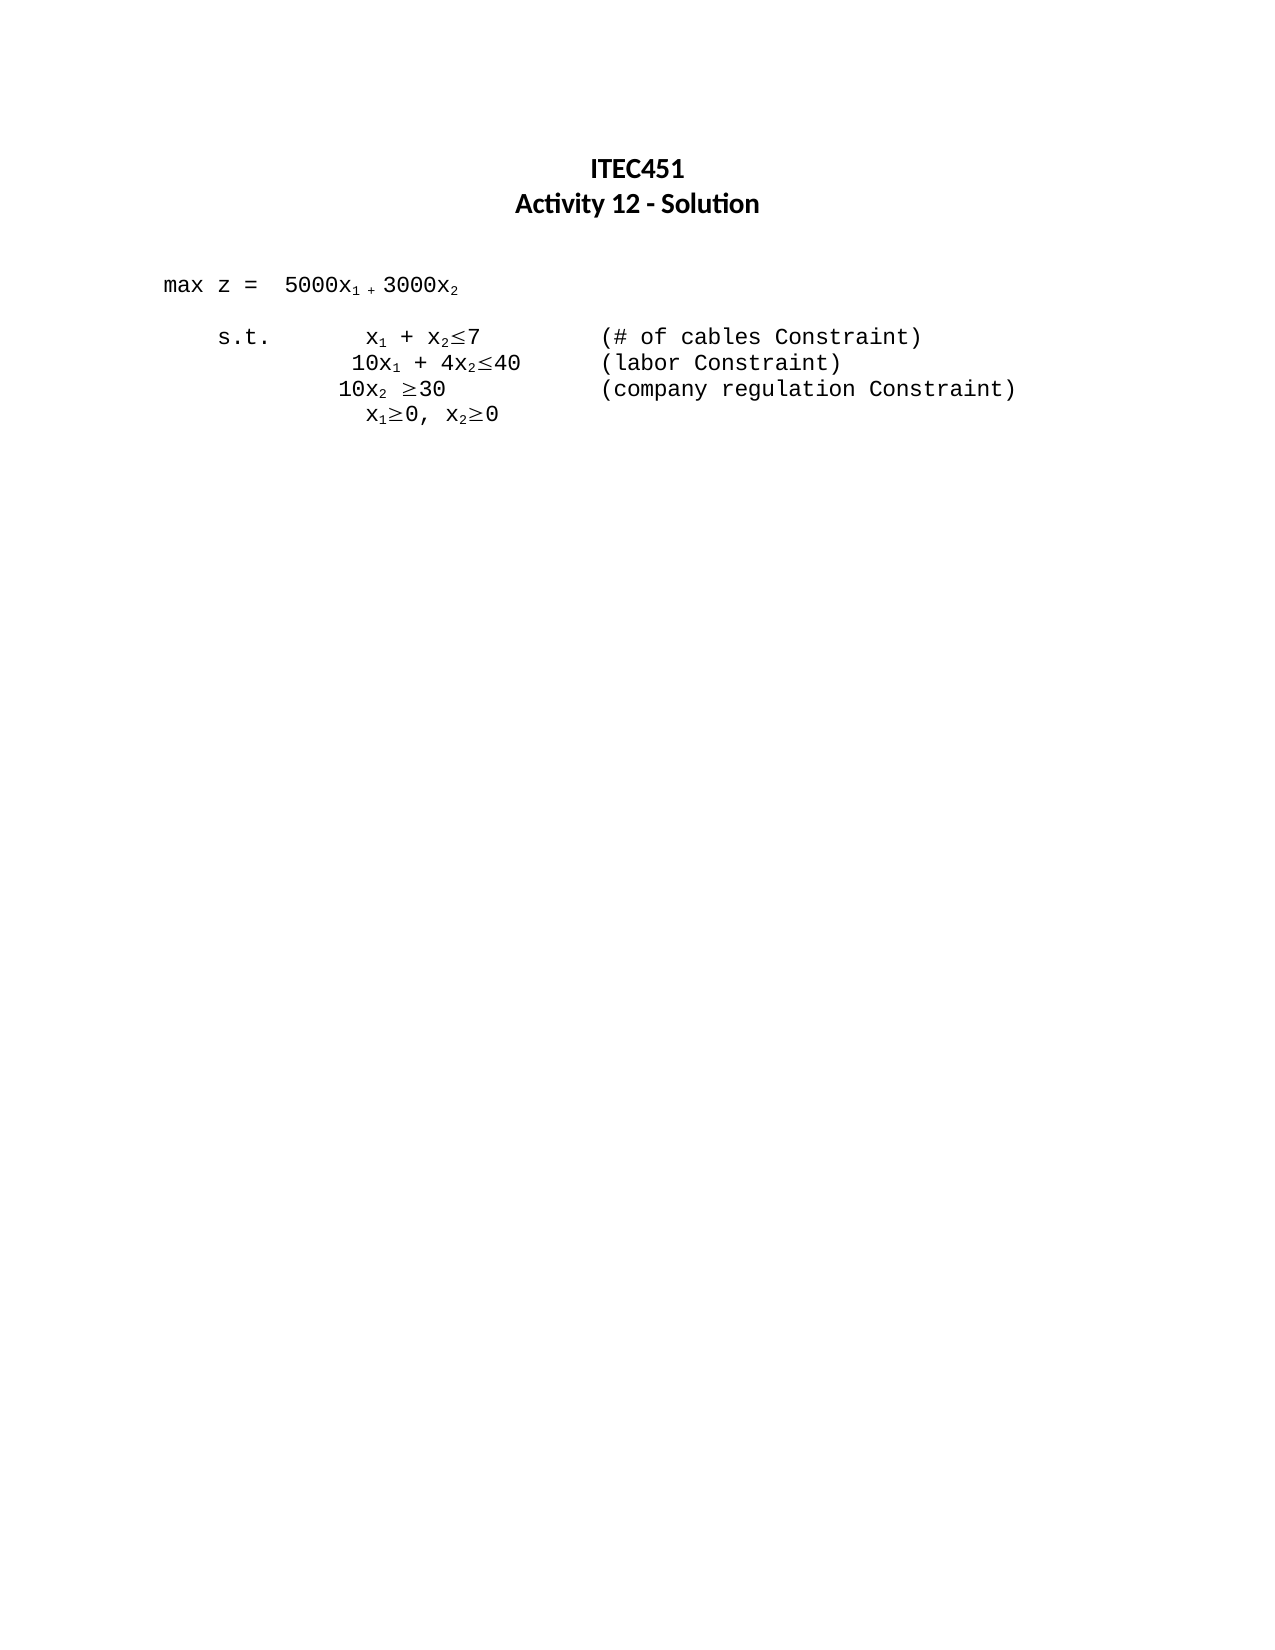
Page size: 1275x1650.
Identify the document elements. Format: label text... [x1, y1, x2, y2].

text s.t. x1 + x27 (# of cables Constraint) [150, 325, 1125, 351]
text max z = 5000x1 + 3000x2 [150, 273, 1125, 299]
text 10x1 + 4x240 (labor Constraint) [150, 351, 1125, 377]
text 10x2 30 (company regulation Constraint) [150, 377, 1125, 403]
text Activity 12 - Solution [150, 186, 1125, 221]
text ITEC451 [150, 150, 1125, 186]
text x10, x20 [150, 403, 1125, 429]
